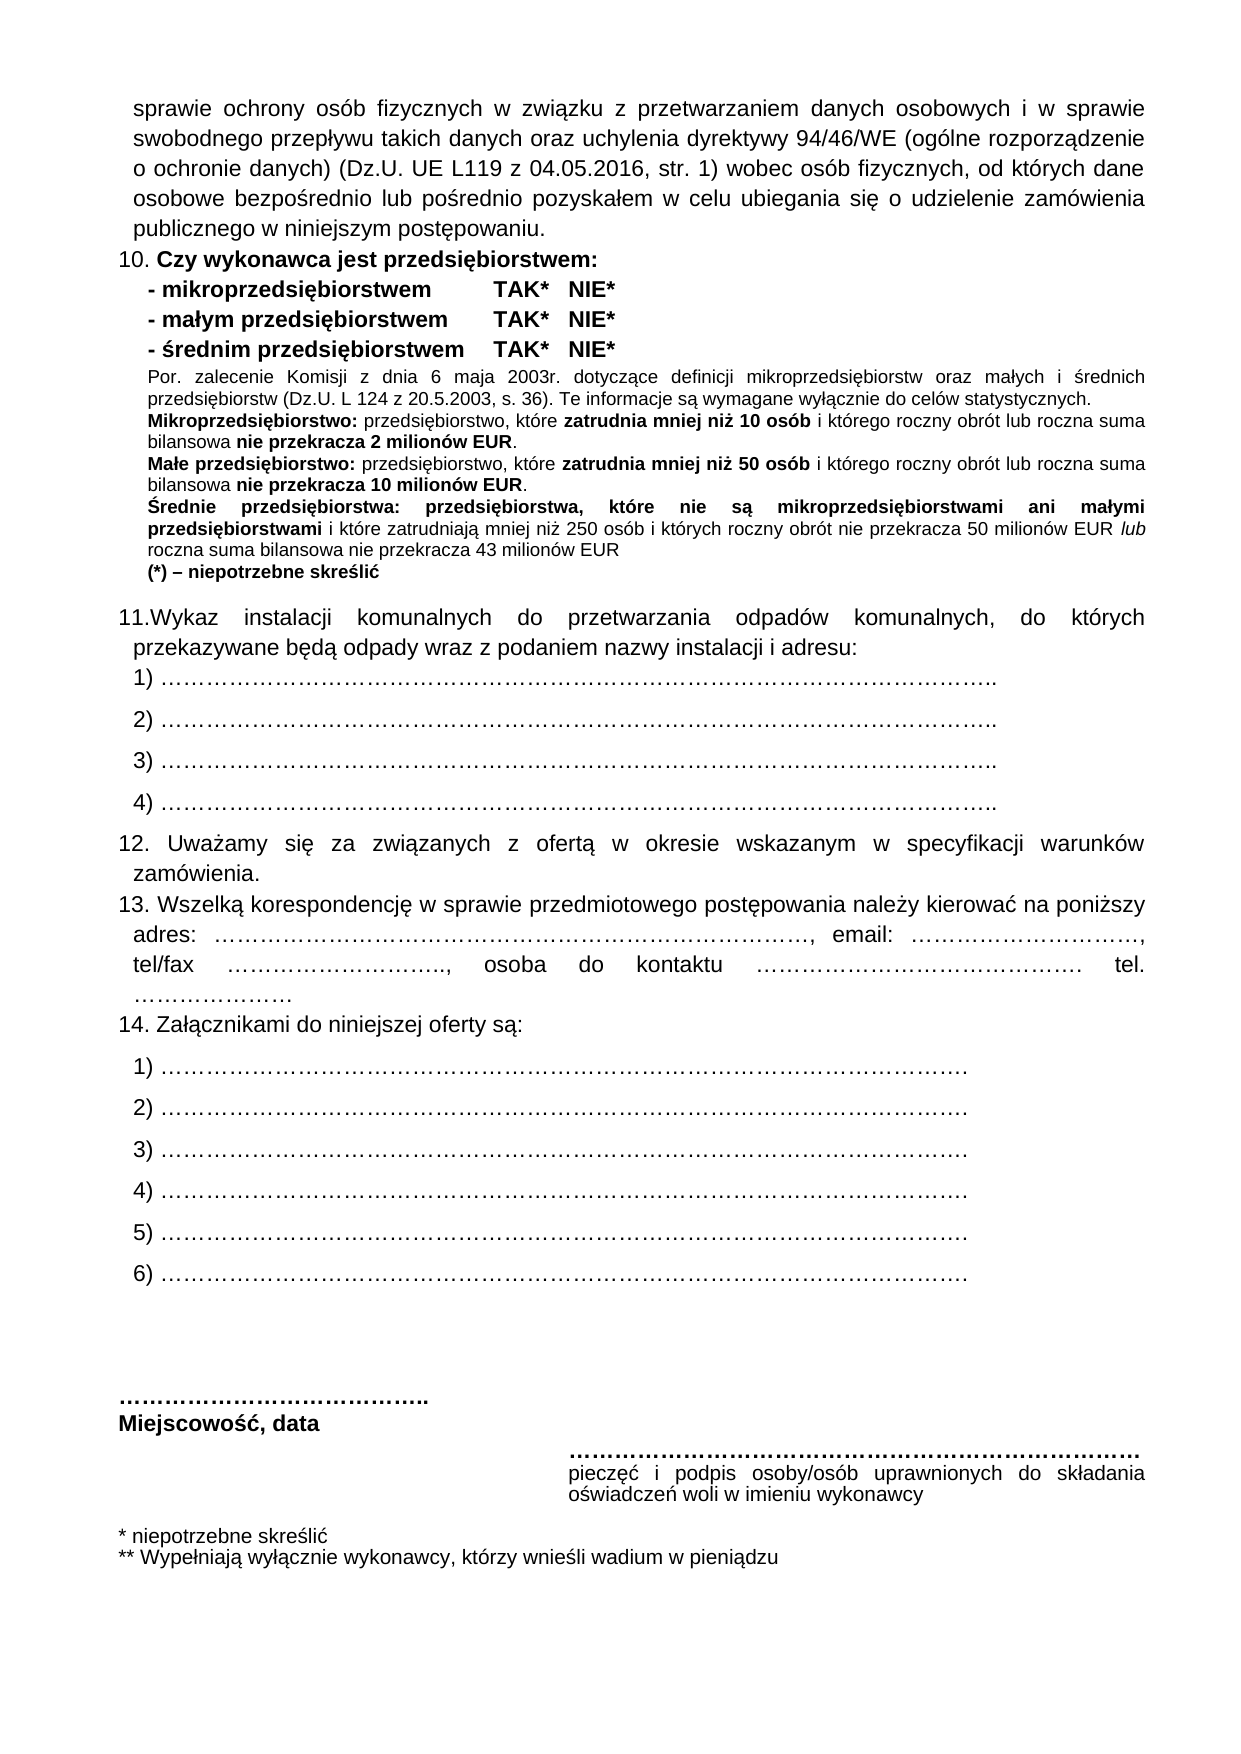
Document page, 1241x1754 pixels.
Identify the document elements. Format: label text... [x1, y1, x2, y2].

text 1) ……………………………………………………………………………………………. [133, 1053, 1146, 1079]
text - średnim przedsiębiorstwem TAK* NIE* [148, 336, 1146, 362]
text ………………………………….. [118, 1383, 1146, 1410]
text 10. Czy wykonawca jest przedsiębiorstwem: [118, 246, 1146, 272]
text 2) ……………………………………………………………………………………………….. [133, 706, 1146, 732]
text * niepotrzebne skreślić [118, 1527, 1146, 1547]
text ** Wypełniają wyłącznie wykonawcy, którzy wnieśli wadium w pieniądzu [118, 1547, 1146, 1568]
text 3) ……………………………………………………………………………………………. [133, 1136, 1146, 1162]
text 2) ……………………………………………………………………………………………. [133, 1094, 1146, 1121]
text 14. Załącznikami do niniejszej oferty są: [118, 1011, 1146, 1038]
text Por. zalecenie Komisji z dnia 6 maja 2003r. dotyczące definicji mikroprzedsiębiorstw oraz małych i średnich przedsiębiorstw (Dz.U. L 124 z 20.5.2003, s. 36). Te informacje są wymagane wyłącznie do celów statystycznych. [147, 366, 1146, 409]
text 11.Wykaz instalacji komunalnych do przetwarzania odpadów komunalnych, do których przekazywane będą odpady wraz z podaniem nazwy instalacji i adresu: [118, 604, 1146, 661]
text 4) ……………………………………………………………………………………………. [133, 1177, 1146, 1204]
text 6) ……………………………………………………………………………………………. [133, 1260, 1146, 1287]
text Miejscowość, data [118, 1410, 1146, 1437]
text 5) ……………………………………………………………………………………………. [133, 1219, 1146, 1245]
text 12. Uważamy się za związanych z ofertą w okresie wskazanym w specyfikacji warunków zamówienia. [118, 830, 1146, 887]
text 4) ……………………………………………………………………………………………….. [133, 789, 1146, 815]
text (*) – niepotrzebne skreślić [118, 560, 1146, 582]
text Małe przedsiębiorstwo: przedsiębiorstwo, które zatrudnia mniej niż 50 osób i którego roczny obrót lub roczna suma bilansowa nie przekracza 10 milionów EUR. [147, 453, 1146, 496]
text 3) ……………………………………………………………………………………………….. [133, 747, 1146, 774]
text pieczęć i podpis osoby/osób uprawnionych do składania oświadczeń woli w imieniu wykonawcy [568, 1464, 1146, 1506]
text 1) ……………………………………………………………………………………………….. [133, 664, 1146, 691]
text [118, 94, 1146, 242]
text Średnie przedsiębiorstwa: przedsiębiorstwa, które nie są mikroprzedsiębiorstwami ani małymi przedsiębiorstwami i które zatrudniają mniej niż 250 osób i których roczny obrót nie przekracza 50 milionów EUR lub roczna suma bilansowa nie przekracza 43 milionów EUR [147, 496, 1146, 560]
text - mikroprzedsiębiorstwem TAK* NIE* [148, 276, 1146, 302]
text Mikroprzedsiębiorstwo: przedsiębiorstwo, które zatrudnia mniej niż 10 osób i którego roczny obrót lub roczna suma bilansowa nie przekracza 2 milionów EUR. [147, 409, 1146, 453]
text - małym przedsiębiorstwem TAK* NIE* [148, 306, 1146, 332]
text 13. Wszelką korespondencję w sprawie przedmiotowego postępowania należy kierować na poniższy adres: ……………………………………………………………………, email: …………………………, tel/fax ……………………….., osoba do kontaktu ……………………………………. tel. ………………… [118, 891, 1146, 1008]
text ………………………………………………………………… [118, 1437, 1146, 1464]
